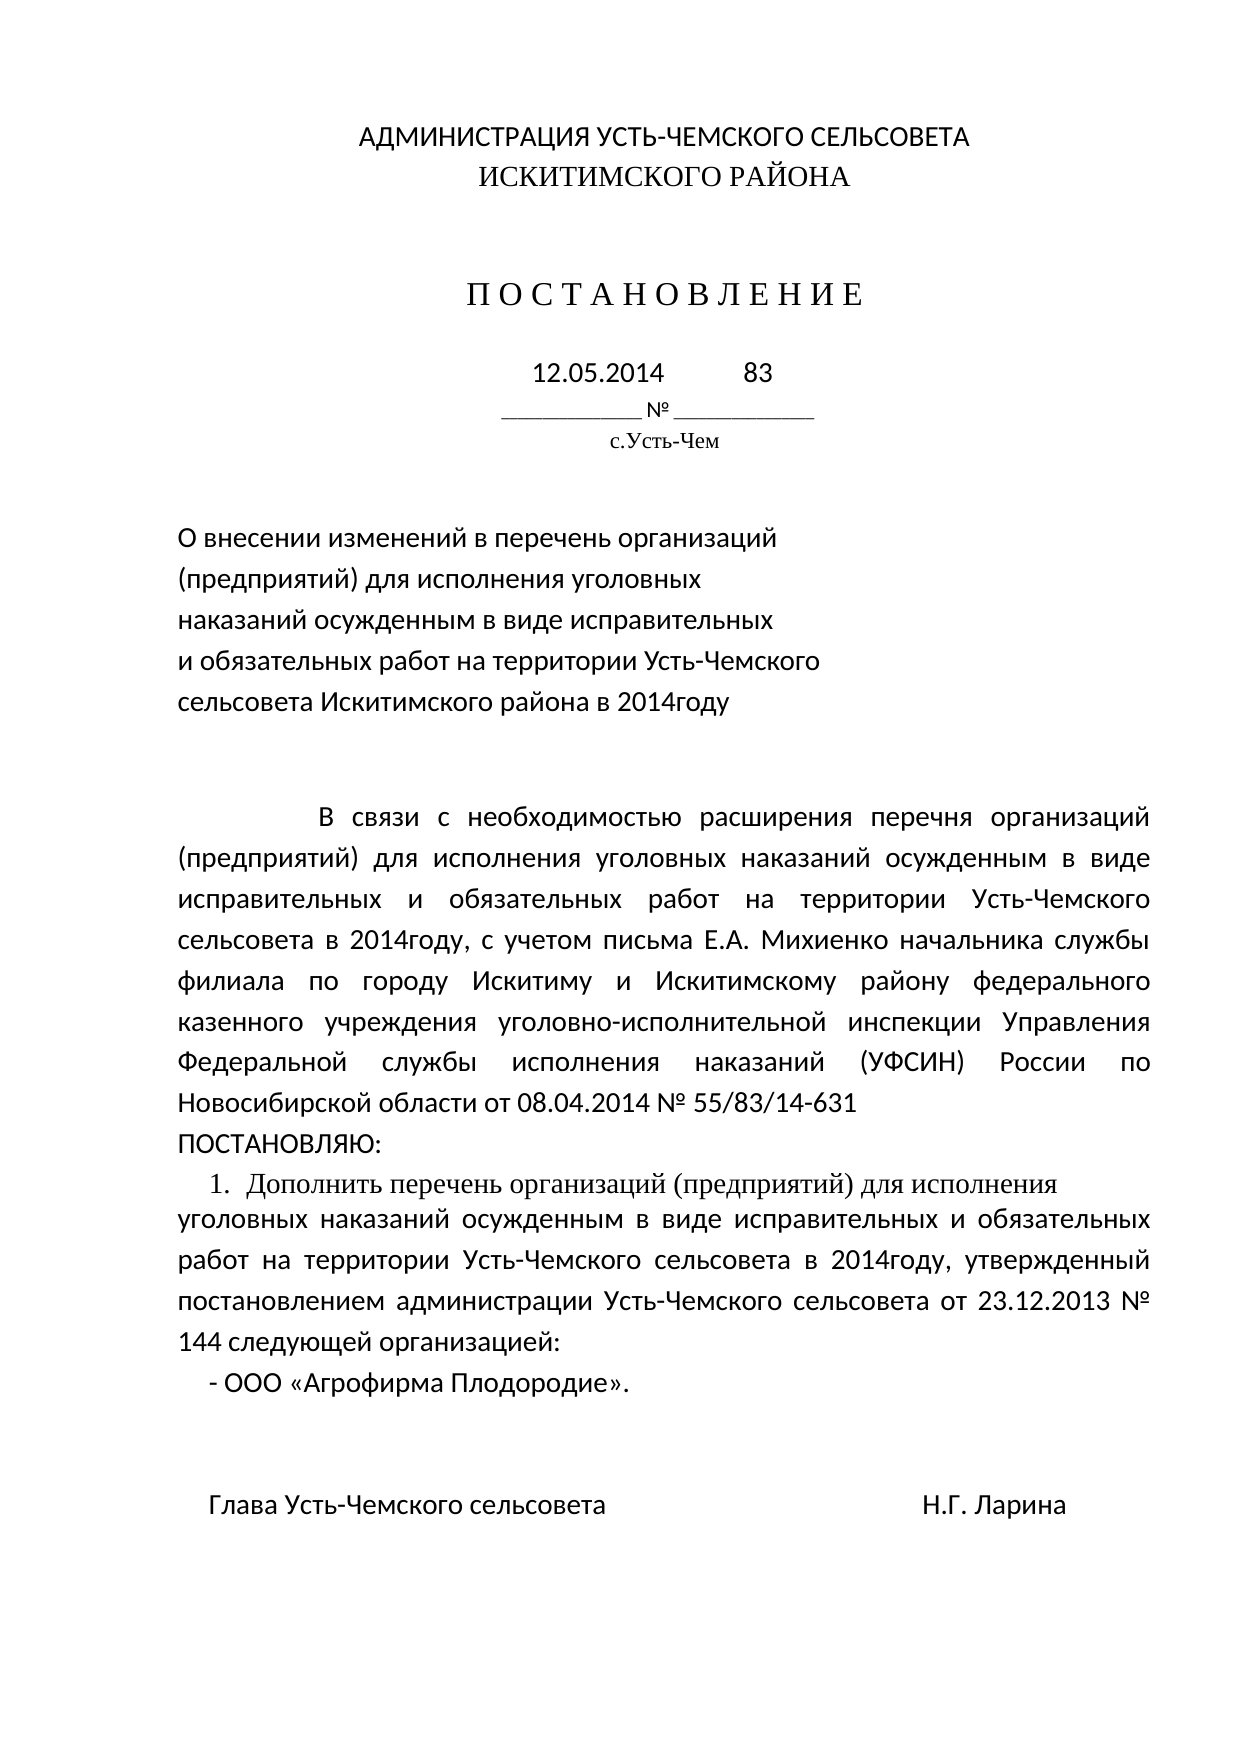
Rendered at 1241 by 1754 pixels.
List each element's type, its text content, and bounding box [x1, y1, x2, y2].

text уголовных наказаний осужденным в виде исправительных и обязательных работ на территории Усть-Чемского сельсовета в 2014году, утвержденный постановлением администрации Усть-Чемского сельсовета от 23.12.2013 № 144 следующей организацией: [177, 1200, 1152, 1358]
subtitle с.Усть-Чем [177, 427, 1152, 453]
text _________________ № _________________ [177, 395, 1152, 423]
text сельсовета Искитимского района в 2014году [177, 683, 1152, 718]
text и обязательных работ на территории Усть-Чемского [177, 642, 1152, 677]
text наказаний осужденным в виде исправительных [177, 601, 1152, 636]
text ПОСТАНОВЛЯЮ: [177, 1125, 1152, 1161]
text - ООО «Агрофирма Плодородие». [208, 1364, 1152, 1399]
text (предприятий) для исполнения уголовных [177, 560, 1152, 596]
list Дополнить перечень организаций (предприятий) для исполнения [208, 1166, 1152, 1200]
subtitle П О С Т А Н О В Л Е Н И Е [177, 274, 1152, 313]
text АДМИНИСТРАЦИЯ УСТЬ-ЧЕМСКОГО СЕЛЬСОВЕТА [177, 118, 1152, 154]
text 12.05.2014 83 [472, 354, 1152, 389]
text Глава Усть-Чемского сельсовета Н.Г. Ларина [208, 1486, 1152, 1522]
text О внесении изменений в перечень организаций [177, 519, 1152, 554]
title ИСКИТИМСКОГО РАЙОНА [177, 159, 1152, 193]
text В связи с необходимостью расширения перечня организаций (предприятий) для исполнения уголовных наказаний осужденным в виде исправительных и обязательных работ на территории Усть-Чемского сельсовета в 2014году, с учетом письма Е.А. Михиенко начальника службы филиала по городу Искитиму и Искитимскому району федерального казенного учреждения уголовно-исполнительной инспекции Управления Федеральной службы исполнения наказаний (УФСИН) России по Новосибирской области от 08.04.2014 № 55/83/14-631 [177, 798, 1152, 1120]
